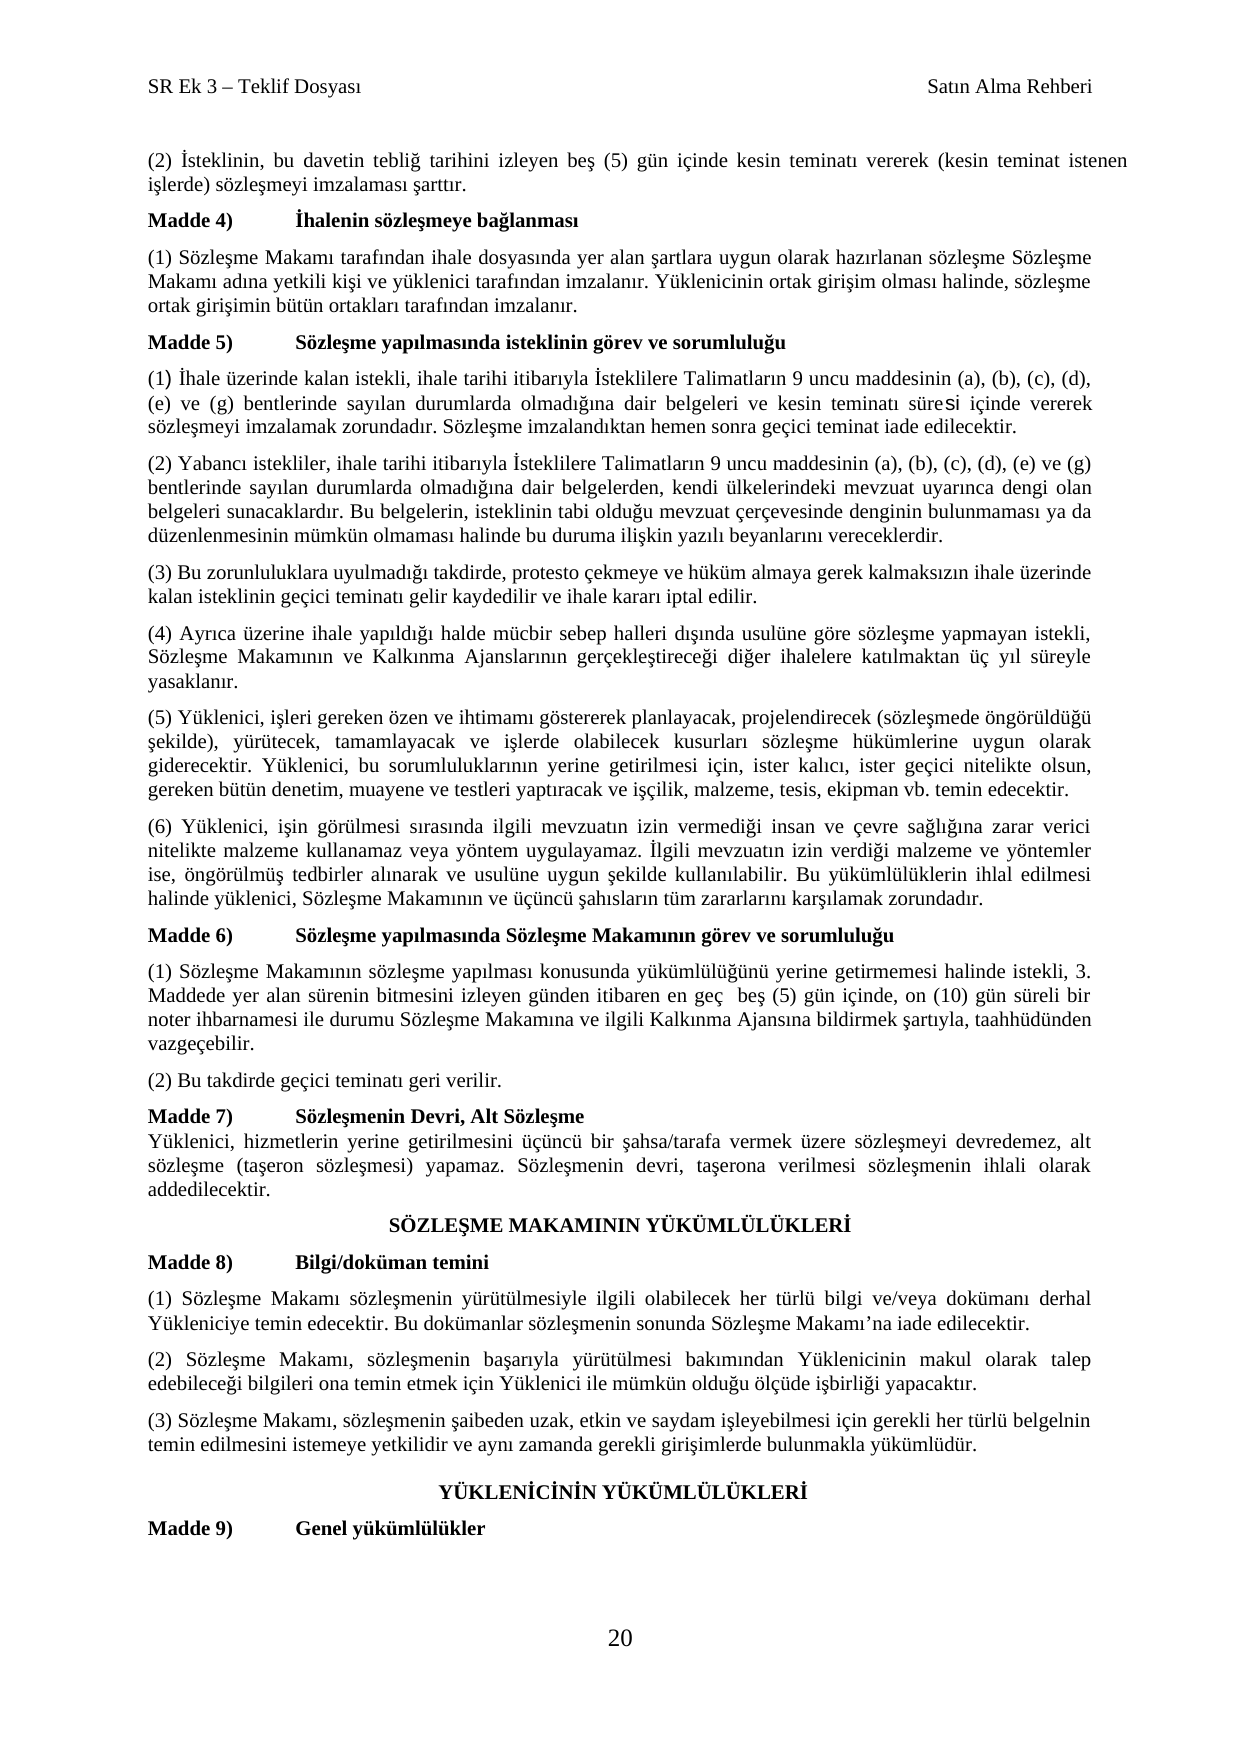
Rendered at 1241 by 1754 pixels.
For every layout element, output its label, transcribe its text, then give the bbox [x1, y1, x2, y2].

text (1) Sözleşme Makamının sözleşme yapılması konusunda yükümlülüğünü yerine getirmemesi halinde istekli, 3. Maddede yer alan sürenin bitmesini izleyen günden itibaren en geç beş (5) gün içinde, on (10) gün süreli bir noter ihbarnamesi ile durumu Sözleşme Makamına ve ilgili Kalkınma Ajansına bildirmek şartıyla, taahhüdünden vazgeçebilir. [148, 959, 1093, 1055]
list Bilgi/doküman temini [148, 1250, 1093, 1274]
text (3) Sözleşme Makamı, sözleşmenin şaibeden uzak, etkin ve saydam işleyebilmesi için gerekli her türlü belgelnin temin edilmesini istemeye yetkilidir ve aynı zamanda gerekli girişimlerde bulunmakla yükümlüdür. [148, 1408, 1093, 1456]
list Sözleşme yapılmasında Sözleşme Makamının görev ve sorumluluğu [148, 923, 1093, 947]
text (1) Sözleşme Makamı tarafından ihale dosyasında yer alan şartlara uygun olarak hazırlanan sözleşme Sözleşme Makamı adına yetkili kişi ve yüklenici tarafından imzalanır. Yüklenicinin ortak girişim olması halinde, sözleşme ortak girişimin bütün ortakları tarafından imzalanır. [148, 245, 1093, 317]
text (5) Yüklenici, işleri gereken özen ve ihtimamı göstererek planlayacak, projelendirecek (sözleşmede öngörüldüğü şekilde), yürütecek, tamamlayacak ve işlerde olabilecek kusurları sözleşme hükümlerine uygun olarak giderecektir. Yüklenici, bu sorumluluklarının yerine getirilmesi için, ister kalıcı, ister geçici nitelikte olsun, gereken bütün denetim, muayene ve testleri yaptıracak ve işçilik, malzeme, tesis, ekipman vb. temin edecektir. [148, 705, 1093, 801]
list Sözleşme yapılmasında isteklinin görev ve sorumluluğu [148, 329, 1093, 354]
text YÜKLENİCİNİN YÜKÜMLÜLÜKLERİ [153, 1480, 1093, 1504]
text (2) İsteklinin, bu davetin tebliğ tarihini izleyen beş (5) gün içinde kesin teminatı vererek (kesin teminat istenen işlerde) sözleşmeyi imzalaması şarttır. [148, 148, 1130, 196]
list İhalenin sözleşmeye bağlanması [148, 208, 1093, 232]
list Genel yükümlülükler [148, 1516, 1093, 1540]
text (1) İhale üzerinde kalan istekli, ihale tarihi itibarıyla İsteklilere Talimatların 9 uncu maddesinin (a), (b), (c), (d), (e) ve (g) bentlerinde sayılan durumlarda olmadığına dair belgeleri ve kesin teminatı süresi içinde vererek sözleşmeyi imzalamak zorundadır. Sözleşme imzalandıktan hemen sonra geçici teminat iade edilecektir. [148, 366, 1093, 438]
text SÖZLEŞME MAKAMININ YÜKÜMLÜLÜKLERİ [148, 1213, 1093, 1237]
text (1) Sözleşme Makamı sözleşmenin yürütülmesiyle ilgili olabilecek her türlü bilgi ve/veya dokümanı derhal Yükleniciye temin edecektir. Bu dokümanlar sözleşmenin sonunda Sözleşme Makamı’na iade edilecektir. [148, 1286, 1093, 1334]
text (3) Bu zorunluluklara uyulmadığı takdirde, protesto çekmeye ve hüküm almaya gerek kalmaksızın ihale üzerinde kalan isteklinin geçici teminatı gelir kaydedilir ve ihale kararı iptal edilir. [148, 560, 1093, 608]
text Yüklenici, hizmetlerin yerine getirilmesini üçüncü bir şahsa/tarafa vermek üzere sözleşmeyi devredemez, alt sözleşme (taşeron sözleşmesi) yapamaz. Sözleşmenin devri, taşerona verilmesi sözleşmenin ihlali olarak addedilecektir. [148, 1128, 1093, 1201]
text (2) Yabancı istekliler, ihale tarihi itibarıyla İsteklilere Talimatların 9 uncu maddesinin (a), (b), (c), (d), (e) ve (g) bentlerinde sayılan durumlarda olmadığına dair belgelerden, kendi ülkelerindeki mevzuat uyarınca dengi olan belgeleri sunacaklardır. Bu belgelerin, isteklinin tabi olduğu mevzuat çerçevesinde denginin bulunmaması ya da düzenlenmesinin mümkün olmaması halinde bu duruma ilişkin yazılı beyanlarını vereceklerdir. [148, 451, 1093, 547]
text (2) Sözleşme Makamı, sözleşmenin başarıyla yürütülmesi bakımından Yüklenicinin makul olarak talep edebileceği bilgileri ona temin etmek için Yüklenici ile mümkün olduğu ölçüde işbirliği yapacaktır. [148, 1347, 1093, 1395]
text (6) Yüklenici, işin görülmesi sırasında ilgili mevzuatın izin vermediği insan ve çevre sağlığına zarar verici nitelikte malzeme kullanamaz veya yöntem uygulayamaz. İlgili mevzuatın izin verdiği malzeme ve yöntemler ise, öngörülmüş tedbirler alınarak ve usulüne uygun şekilde kullanılabilir. Bu yükümlülüklerin ihlal edilmesi halinde yüklenici, Sözleşme Makamının ve üçüncü şahısların tüm zararlarını karşılamak zorundadır. [148, 814, 1093, 910]
text (4) Ayrıca üzerine ihale yapıldığı halde mücbir sebep halleri dışında usulüne göre sözleşme yapmayan istekli, Sözleşme Makamının ve Kalkınma Ajanslarının gerçekleştireceği diğer ihalelere katılmaktan üç yıl süreyle yasaklanır. [148, 620, 1093, 693]
list Sözleşmenin Devri, Alt Sözleşme [148, 1104, 1093, 1128]
text (2) Bu takdirde geçici teminatı geri verilir. [148, 1068, 1093, 1092]
